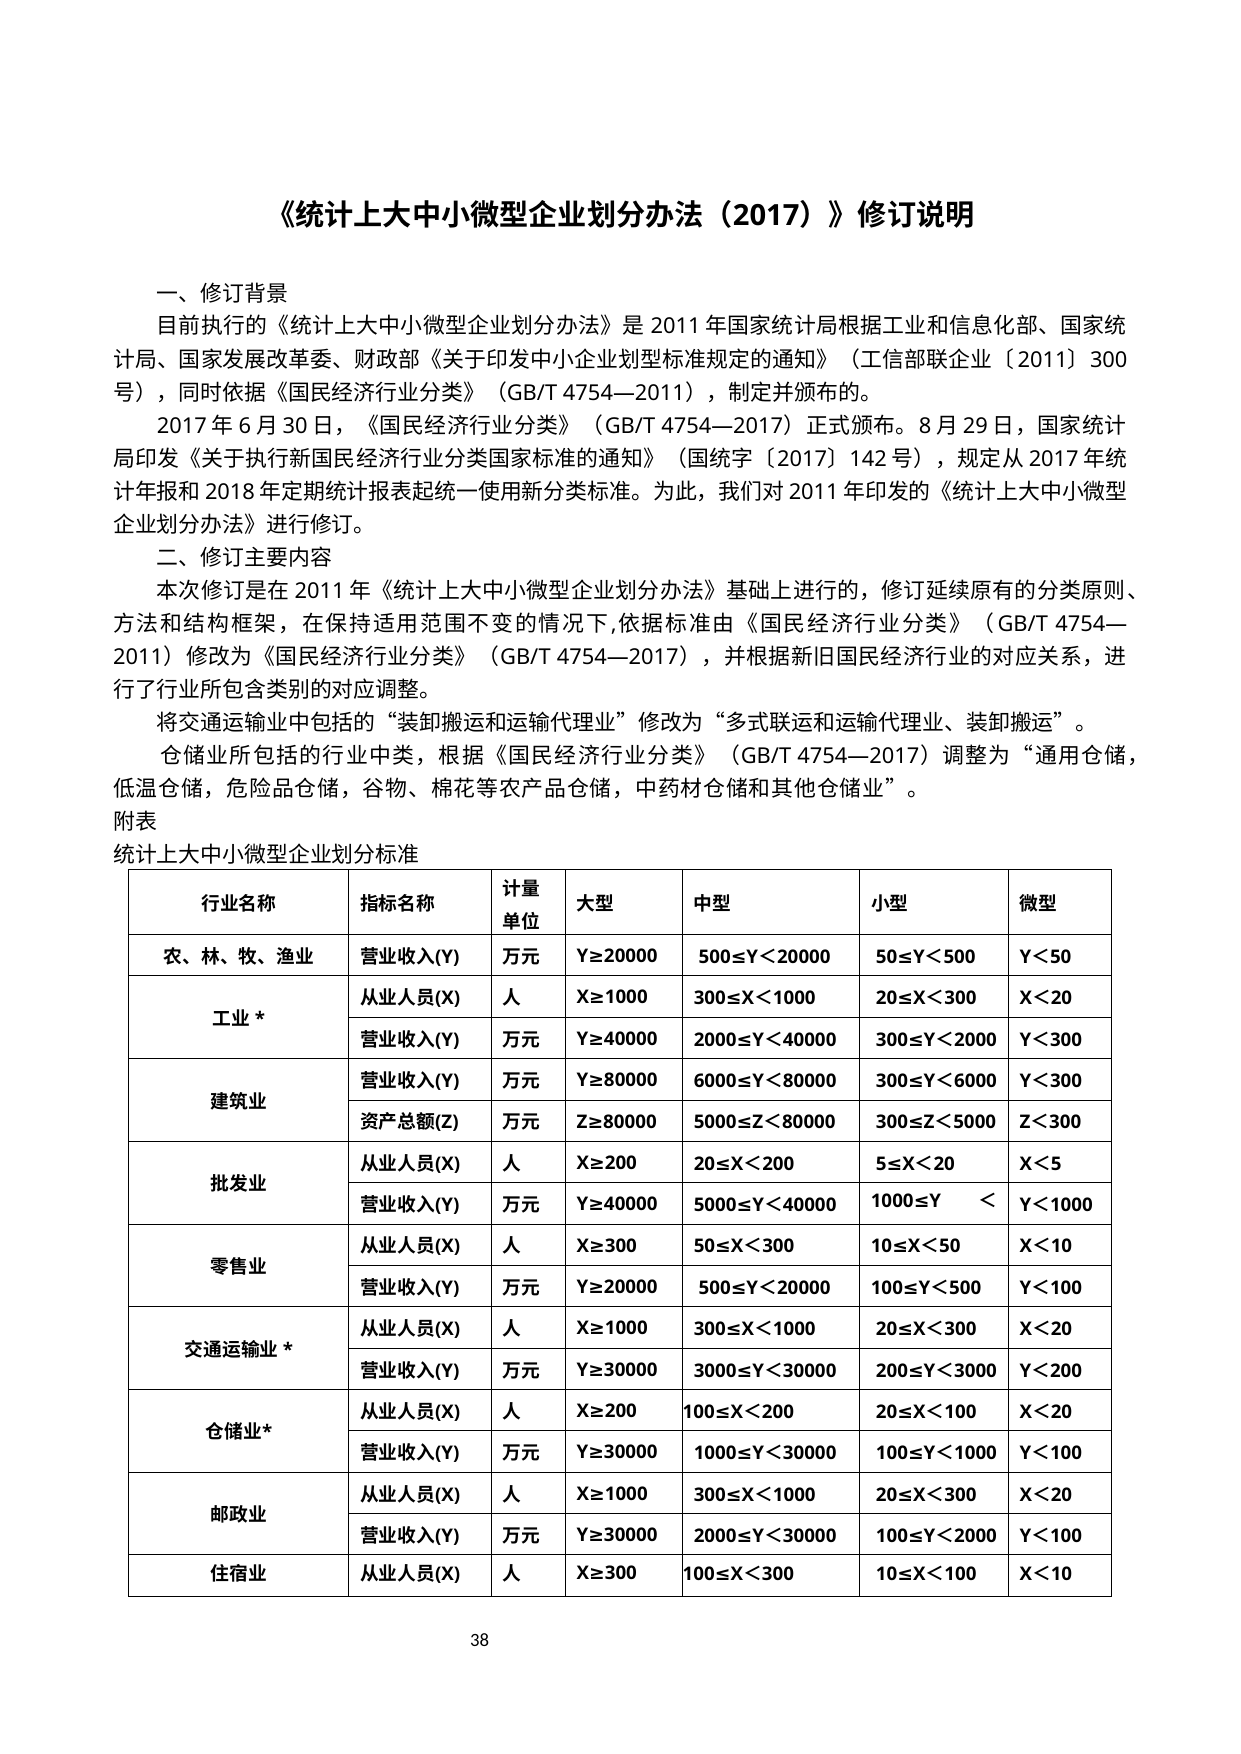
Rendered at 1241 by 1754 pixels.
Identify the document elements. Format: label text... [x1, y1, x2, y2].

table_cell 从业人员(X) [349, 976, 491, 1017]
text 将交通运输业中包括的“装卸搬运和运输代理业”修改为“多式联运和运输代理业、装卸搬运”。 [113, 704, 1127, 737]
table_cell Y＜300 [1009, 1059, 1111, 1099]
table_cell 2000≤Y＜40000 [683, 1018, 859, 1058]
table_cell X≥1000 [566, 1473, 682, 1513]
table_cell 营业收入(Y) [349, 1059, 491, 1099]
table_cell 20≤X＜300 [860, 1307, 1008, 1348]
table_cell 200≤Y＜3000 [860, 1349, 1008, 1389]
table_cell Y＜100 [1009, 1431, 1111, 1472]
table_cell 300≤X＜1000 [683, 1473, 859, 1513]
table_cell X＜20 [1009, 1390, 1111, 1430]
table_cell 建筑业 [129, 1059, 348, 1141]
text 统计上大中小微型企业划分标准 [113, 836, 1127, 869]
table_header 微型 [1009, 870, 1111, 934]
text 仓储业所包括的行业中类，根据《国民经济行业分类》（GB/T 4754—2017）调整为“通用仓储，低温仓储，危险品仓储，谷物、棉花等农产品仓储，中药材仓储和其他仓储业”。 [113, 737, 1127, 803]
text 本次修订是在2011年《统计上大中小微型企业划分办法》基础上进行的，修订延续原有的分类原则、方法和结构框架，在保持适用范围不变的情况下,依据标准由《国民经济行业分类》（GB/T 4754—2011）修改为《国民经济行业分类》（GB/T 4754—2017），并根据新旧国民经济行业的对应关系，进行了行业所包含类别的对应调整。 [113, 572, 1127, 704]
table_cell X≥200 [566, 1390, 682, 1430]
table_cell 农、林、牧、渔业 [129, 935, 348, 975]
table_cell 交通运输业 * [129, 1307, 348, 1389]
table_cell 营业收入(Y) [349, 1266, 491, 1306]
table_cell 营业收入(Y) [349, 1514, 491, 1554]
table_cell Y＜1000 [1009, 1183, 1111, 1223]
table_cell X≥300 [566, 1225, 682, 1265]
table_cell X≥1000 [566, 976, 682, 1017]
table_cell 人 [492, 1555, 565, 1596]
table_cell 人 [492, 1142, 565, 1182]
table_cell Y≥40000 [566, 1018, 682, 1058]
table_cell 1000≤Y＜5000 [860, 1183, 1008, 1223]
table_cell X＜10 [1009, 1555, 1111, 1596]
table_cell 5000≤Z＜80000 [683, 1101, 859, 1141]
table_cell Y≥20000 [566, 935, 682, 975]
table_cell Y≥30000 [566, 1514, 682, 1554]
table_cell 6000≤Y＜80000 [683, 1059, 859, 1099]
text 2017年6月30日，《国民经济行业分类》（GB/T 4754—2017）正式颁布。8月29日，国家统计局印发《关于执行新国民经济行业分类国家标准的通知》（国统字〔2017〕142号），规定从2017年统计年报和2018年定期统计报表起统一使用新分类标准。为此，我们对2011年印发的《统计上大中小微型企业划分办法》进行修订。 [113, 407, 1127, 539]
table_cell 人 [492, 1307, 565, 1348]
table_cell 从业人员(X) [349, 1555, 491, 1596]
table_cell 20≤X＜300 [860, 976, 1008, 1017]
table_cell 万元 [492, 1266, 565, 1306]
table_cell X≥300 [566, 1555, 682, 1596]
table_cell Y≥80000 [566, 1059, 682, 1099]
table_cell 营业收入(Y) [349, 1349, 491, 1389]
table_cell 邮政业 [129, 1473, 348, 1554]
table_cell 20≤X＜300 [860, 1473, 1008, 1513]
table_header 大型 [566, 870, 682, 934]
table_cell 万元 [492, 935, 565, 975]
text 附表 [113, 803, 1127, 836]
table_cell 从业人员(X) [349, 1225, 491, 1265]
table_cell 3000≤Y＜30000 [683, 1349, 859, 1389]
table_cell 20≤X＜100 [860, 1390, 1008, 1430]
table_cell 从业人员(X) [349, 1390, 491, 1430]
table_cell 人 [492, 976, 565, 1017]
table_cell Y＜100 [1009, 1266, 1111, 1306]
table_cell X＜5 [1009, 1142, 1111, 1182]
table_cell 从业人员(X) [349, 1142, 491, 1182]
table_cell Y＜100 [1009, 1514, 1111, 1554]
table_cell 500≤Y＜20000 [683, 1266, 859, 1306]
table_cell 零售业 [129, 1225, 348, 1306]
table_cell 300≤Y＜2000 [860, 1018, 1008, 1058]
table_header 小型 [860, 870, 1008, 934]
table_cell 50≤Y＜500 [860, 935, 1008, 975]
table_cell 300≤X＜1000 [683, 1307, 859, 1348]
table_cell 营业收入(Y) [349, 935, 491, 975]
table_cell Y＜50 [1009, 935, 1111, 975]
table_cell X≥1000 [566, 1307, 682, 1348]
table_cell Y＜200 [1009, 1349, 1111, 1389]
table_cell 住宿业 [129, 1555, 348, 1596]
table_header 指标名称 [349, 870, 491, 934]
table_cell 5≤X＜20 [860, 1142, 1008, 1182]
table_cell X＜20 [1009, 976, 1111, 1017]
table_cell Y≥20000 [566, 1266, 682, 1306]
table_cell 万元 [492, 1431, 565, 1472]
table_cell 人 [492, 1225, 565, 1265]
text 《统计上大中小微型企业划分办法（2017）》修订说明 [113, 180, 1127, 246]
table_cell 从业人员(X) [349, 1307, 491, 1348]
table_cell 5000≤Y＜40000 [683, 1183, 859, 1223]
table_cell 从业人员(X) [349, 1473, 491, 1513]
table_cell 100≤X＜300 [683, 1555, 859, 1596]
table_cell Y≥30000 [566, 1431, 682, 1472]
table_cell 万元 [492, 1183, 565, 1223]
table_cell 资产总额(Z) [349, 1101, 491, 1141]
table_cell 100≤Y＜500 [860, 1266, 1008, 1306]
table_cell 50≤X＜300 [683, 1225, 859, 1265]
table_cell 500≤Y＜20000 [683, 935, 859, 975]
table_header 计量 单位 [492, 870, 565, 934]
table_cell 万元 [492, 1059, 565, 1099]
table_cell 营业收入(Y) [349, 1018, 491, 1058]
table_cell 万元 [492, 1018, 565, 1058]
table_cell 万元 [492, 1349, 565, 1389]
table_cell Y≥30000 [566, 1349, 682, 1389]
table_header 行业名称 [129, 870, 348, 934]
table_cell 10≤X＜100 [860, 1555, 1008, 1596]
table_cell X＜20 [1009, 1473, 1111, 1513]
text 二、修订主要内容 [113, 539, 1127, 572]
table_cell 100≤X＜200 [683, 1390, 859, 1430]
table_cell Z≥80000 [566, 1101, 682, 1141]
table_cell 1000≤Y＜30000 [683, 1431, 859, 1472]
table_header 中型 [683, 870, 859, 934]
table_cell Y＜300 [1009, 1018, 1111, 1058]
table_cell 万元 [492, 1101, 565, 1141]
table_cell 10≤X＜50 [860, 1225, 1008, 1265]
text 一、修订背景 [113, 275, 1127, 308]
table_cell Z＜300 [1009, 1101, 1111, 1141]
table_cell 20≤X＜200 [683, 1142, 859, 1182]
table_cell 人 [492, 1473, 565, 1513]
table_cell Y≥40000 [566, 1183, 682, 1223]
table_cell 万元 [492, 1514, 565, 1554]
table_cell 300≤Z＜5000 [860, 1101, 1008, 1141]
table_cell 人 [492, 1390, 565, 1430]
table_cell 300≤Y＜6000 [860, 1059, 1008, 1099]
table_cell 批发业 [129, 1142, 348, 1223]
table_cell 仓储业* [129, 1390, 348, 1472]
table_cell 营业收入(Y) [349, 1183, 491, 1223]
table_cell 300≤X＜1000 [683, 976, 859, 1017]
text 目前执行的《统计上大中小微型企业划分办法》是2011年国家统计局根据工业和信息化部、国家统计局、国家发展改革委、财政部《关于印发中小企业划型标准规定的通知》（工信部联企业〔2011〕300号），同时依据《国民经济行业分类》（GB/T 4754—2011），制定并颁布的。 [113, 308, 1127, 407]
table_cell 2000≤Y＜30000 [683, 1514, 859, 1554]
table_cell X≥200 [566, 1142, 682, 1182]
table_cell X＜10 [1009, 1225, 1111, 1265]
table_cell 工业 * [129, 976, 348, 1058]
table_cell 营业收入(Y) [349, 1431, 491, 1472]
table_cell 100≤Y＜2000 [860, 1514, 1008, 1554]
table_cell 100≤Y＜1000 [860, 1431, 1008, 1472]
table_cell X＜20 [1009, 1307, 1111, 1348]
